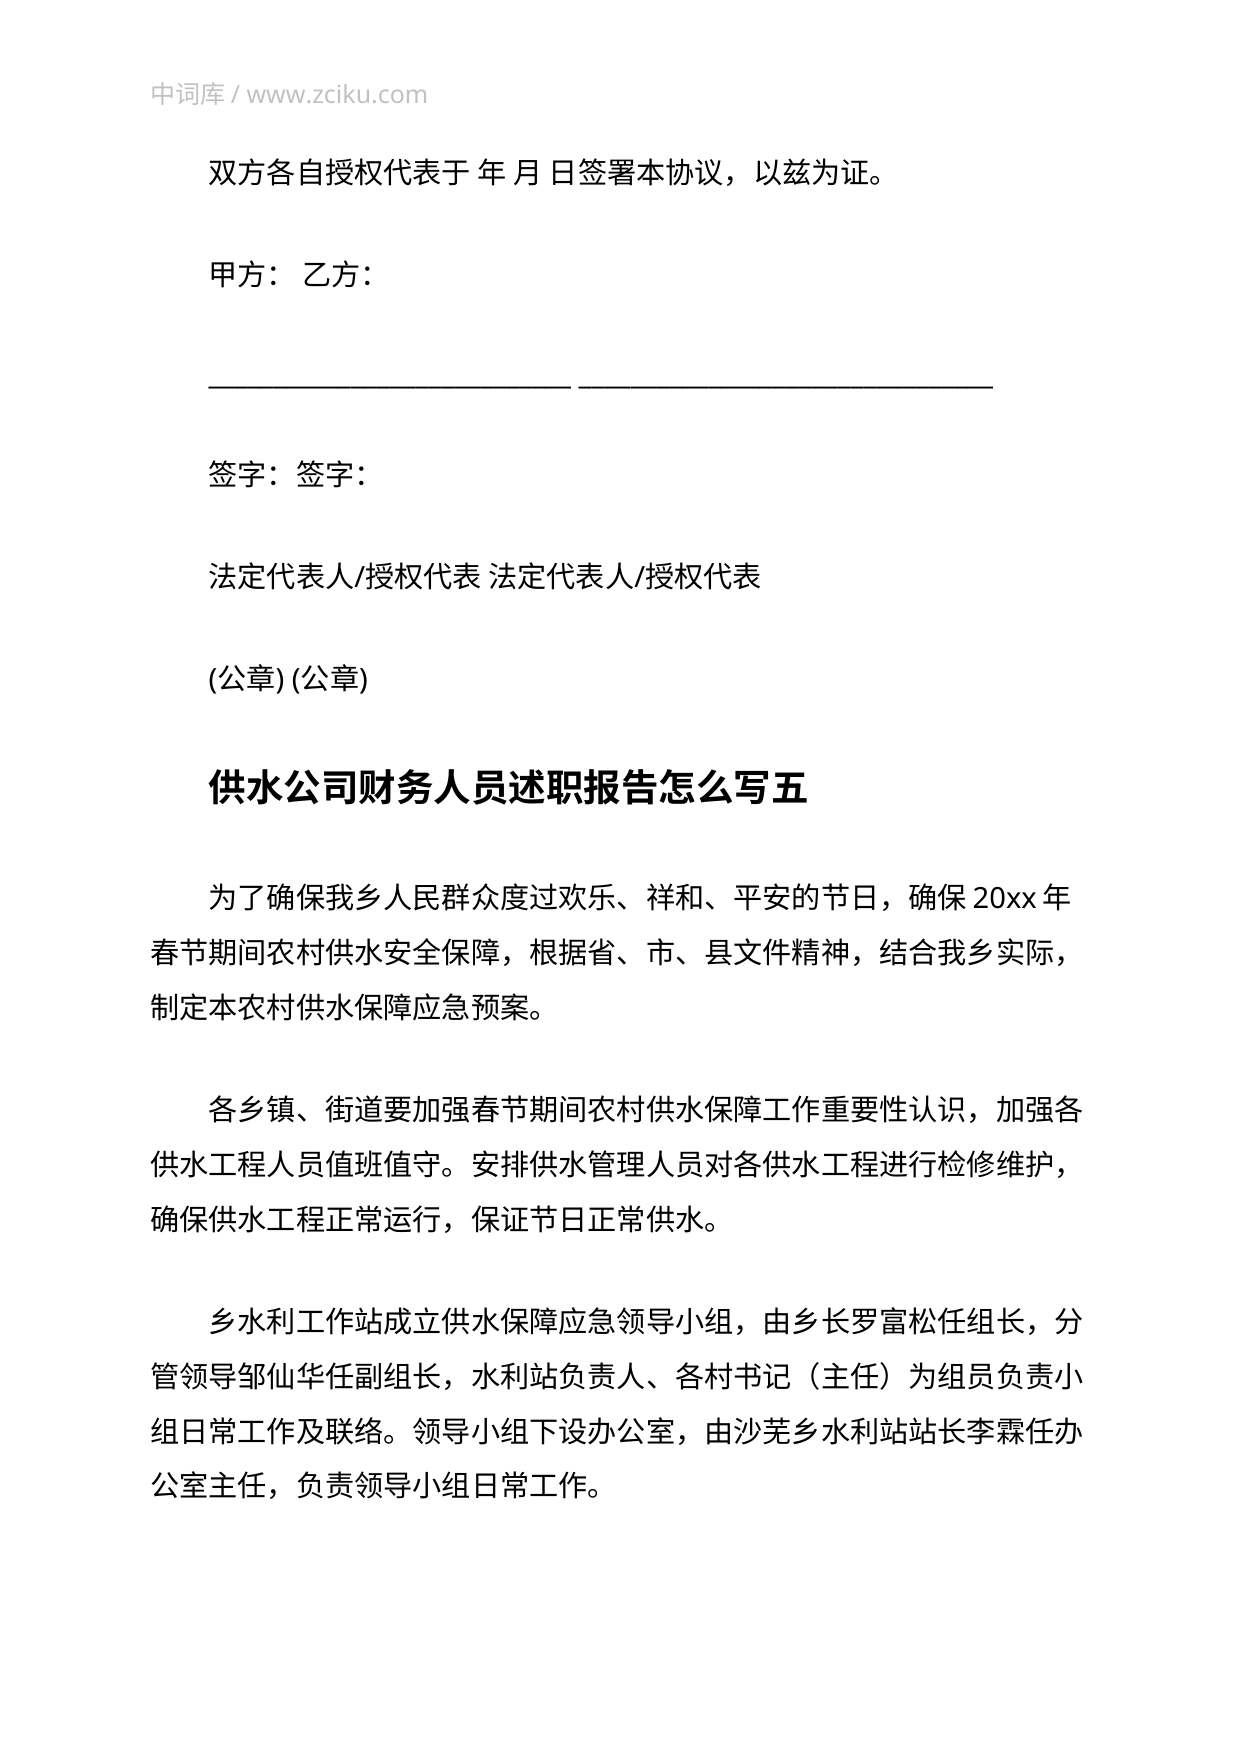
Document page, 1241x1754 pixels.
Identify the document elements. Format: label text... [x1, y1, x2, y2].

text 各乡镇、街道要加强春节期间农村供水保障工作重要性认识，加强各供水工程人员值班值守。安排供水管理人员对各供水工程进行检修维护，确保供水工程正常运行，保证节日正常供水。 [150, 1087, 1090, 1239]
text 法定代表人/授权代表 法定代表人/授权代表 [150, 554, 1090, 596]
text 为了确保我乡人民群众度过欢乐、祥和、平安的节日，确保20xx年春节期间农村供水安全保障，根据省、市、县文件精神，结合我乡实际，制定本农村供水保障应急预案。 [150, 875, 1090, 1027]
text 供水公司财务人员述职报告怎么写五 [150, 758, 1090, 812]
text ____________________________ ________________________________ [150, 353, 1090, 393]
text 乡水利工作站成立供水保障应急领导小组，由乡长罗富松任组长，分管领导邹仙华任副组长，水利站负责人、各村书记（主任）为组员负责小组日常工作及联络。领导小组下设办公室，由沙芜乡水利站站长李霖任办公室主任，负责领导小组日常工作。 [150, 1298, 1090, 1505]
text (公章) (公章) [150, 656, 1090, 698]
text 双方各自授权代表于 年 月 日签署本协议，以兹为证。 [150, 150, 1090, 192]
text 甲方： 乙方： [150, 252, 1090, 294]
text 签字：签字： [150, 452, 1090, 494]
